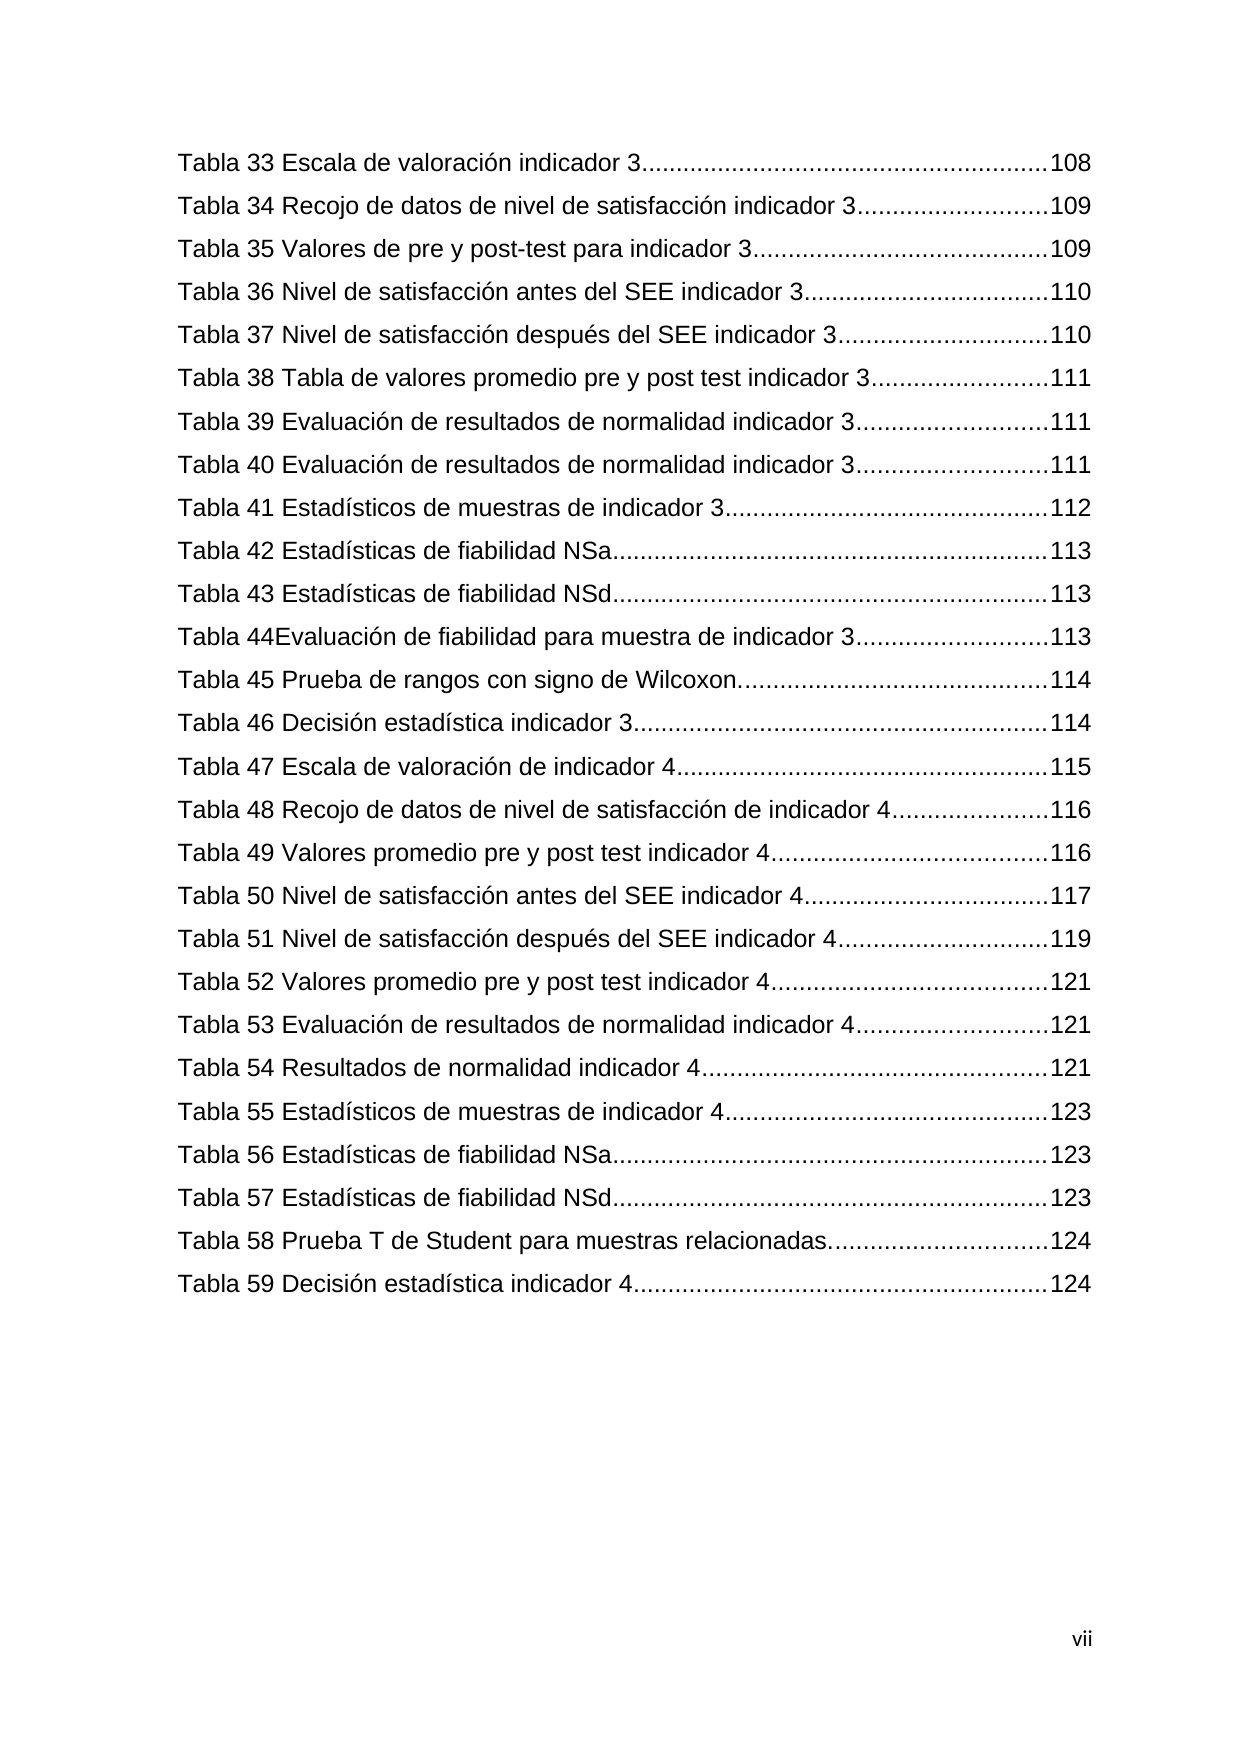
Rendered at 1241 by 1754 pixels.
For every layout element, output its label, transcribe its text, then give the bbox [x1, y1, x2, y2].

text Tabla 39 Evaluación de resultados de normalidad indicador 3 111 [177, 406, 1092, 435]
text Tabla 57 Estadísticas de fiabilidad NSd 123 [177, 1183, 1092, 1211]
text Tabla 46 Decisión estadística indicador 3 114 [177, 708, 1092, 737]
text Tabla 52 Valores promedio pre y post test indicador 4 121 [177, 967, 1092, 996]
text Tabla 58 Prueba T de Student para muestras relacionadas. 124 [177, 1226, 1092, 1254]
text Tabla 43 Estadísticas de fiabilidad NSd 113 [177, 579, 1092, 608]
text Tabla 45 Prueba de rangos con signo de Wilcoxon. 114 [177, 665, 1092, 694]
text Tabla 35 Valores de pre y post-test para indicador 3 109 [177, 234, 1092, 263]
text Tabla 54 Resultados de normalidad indicador 4 121 [177, 1053, 1092, 1082]
text Tabla 40 Evaluación de resultados de normalidad indicador 3 111 [177, 449, 1092, 478]
text Tabla 48 Recojo de datos de nivel de satisfacción de indicador 4 116 [177, 794, 1092, 823]
text Tabla 33 Escala de valoración indicador 3 108 [177, 148, 1092, 176]
text Tabla 44Evaluación de fiabilidad para muestra de indicador 3 113 [177, 622, 1092, 651]
text Tabla 36 Nivel de satisfacción antes del SEE indicador 3 110 [177, 277, 1092, 306]
text Tabla 50 Nivel de satisfacción antes del SEE indicador 4 117 [177, 881, 1092, 909]
text Tabla 37 Nivel de satisfacción después del SEE indicador 3 110 [177, 320, 1092, 349]
text Tabla 34 Recojo de datos de nivel de satisfacción indicador 3 109 [177, 191, 1092, 219]
text Tabla 47 Escala de valoración de indicador 4 115 [177, 751, 1092, 780]
text Tabla 51 Nivel de satisfacción después del SEE indicador 4 119 [177, 924, 1092, 953]
text Tabla 53 Evaluación de resultados de normalidad indicador 4 121 [177, 1010, 1092, 1039]
text Tabla 38 Tabla de valores promedio pre y post test indicador 3 111 [177, 363, 1092, 392]
text Tabla 56 Estadísticas de fiabilidad NSa 123 [177, 1139, 1092, 1168]
text Tabla 41 Estadísticos de muestras de indicador 3 112 [177, 493, 1092, 521]
text Tabla 49 Valores promedio pre y post test indicador 4 116 [177, 838, 1092, 866]
text Tabla 55 Estadísticos de muestras de indicador 4 123 [177, 1096, 1092, 1125]
text Tabla 59 Decisión estadística indicador 4 124 [177, 1269, 1092, 1298]
text Tabla 42 Estadísticas de fiabilidad NSa 113 [177, 536, 1092, 564]
